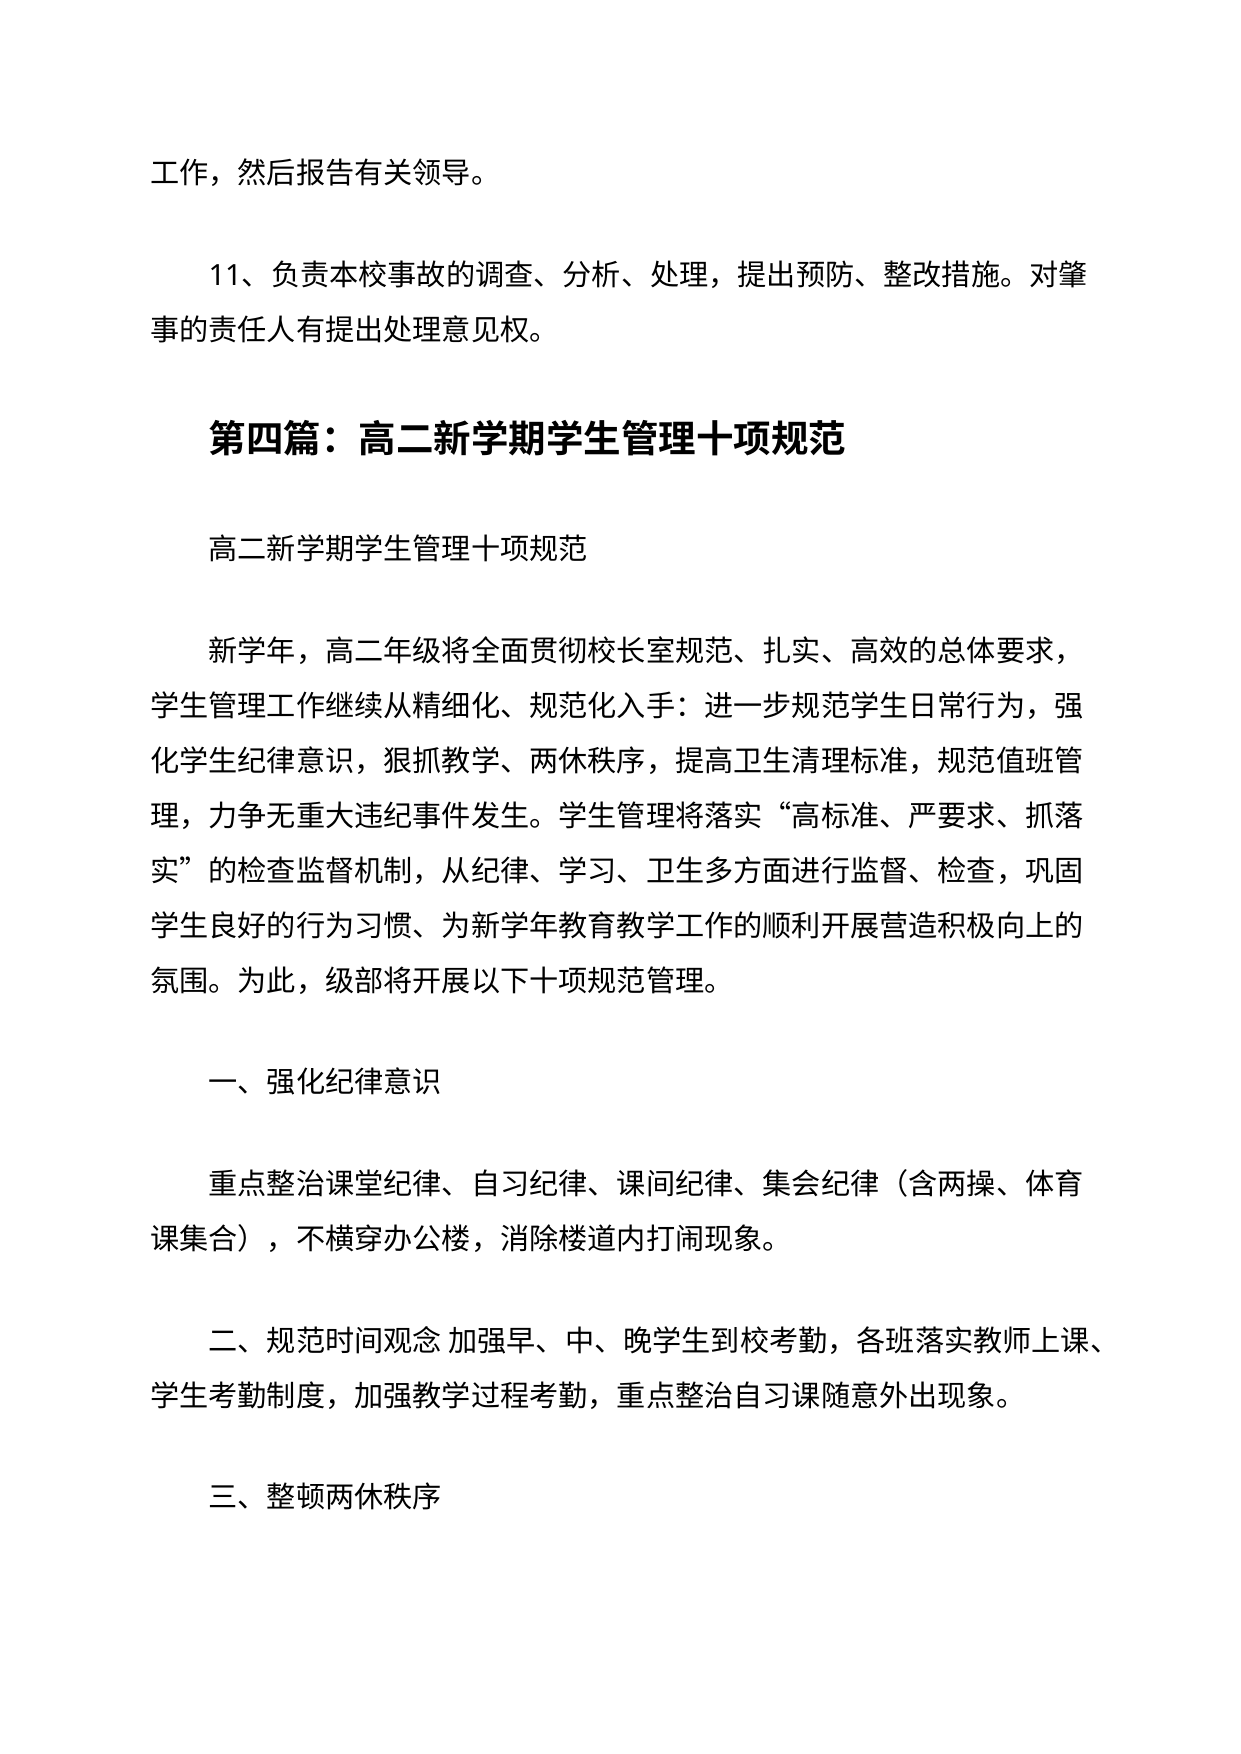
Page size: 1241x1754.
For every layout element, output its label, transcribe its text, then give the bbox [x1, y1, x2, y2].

text 三、整顿两休秩序 [150, 1474, 1090, 1516]
text 11、负责本校事故的调查、分析、处理，提出预防、整改措施。对肇事的责任人有提出处理意见权。 [150, 252, 1090, 349]
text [150, 150, 1090, 192]
text 二、规范时间观念 加强早、中、晚学生到校考勤，各班落实教师上课、学生考勤制度，加强教学过程考勤，重点整治自习课随意外出现象。 [150, 1317, 1090, 1414]
text 新学年，高二年级将全面贯彻校长室规范、扎实、高效的总体要求，学生管理工作继续从精细化、规范化入手：进一步规范学生日常行为，强化学生纪律意识，狠抓教学、两休秩序，提高卫生清理标准，规范值班管理，力争无重大违纪事件发生。学生管理将落实“高标准、严要求、抓落实”的检查监督机制，从纪律、学习、卫生多方面进行监督、检查，巩固学生良好的行为习惯、为新学年教育教学工作的顺利开展营造积极向上的氛围。为此，级部将开展以下十项规范管理。 [150, 628, 1090, 999]
text 高二新学期学生管理十项规范 [150, 526, 1090, 568]
text 一、强化纪律意识 [150, 1059, 1090, 1101]
text 第四篇：高二新学期学生管理十项规范 [150, 408, 1090, 463]
text 重点整治课堂纪律、自习纪律、课间纪律、集会纪律（含两操、体育课集合），不横穿办公楼，消除楼道内打闹现象。 [150, 1161, 1090, 1258]
